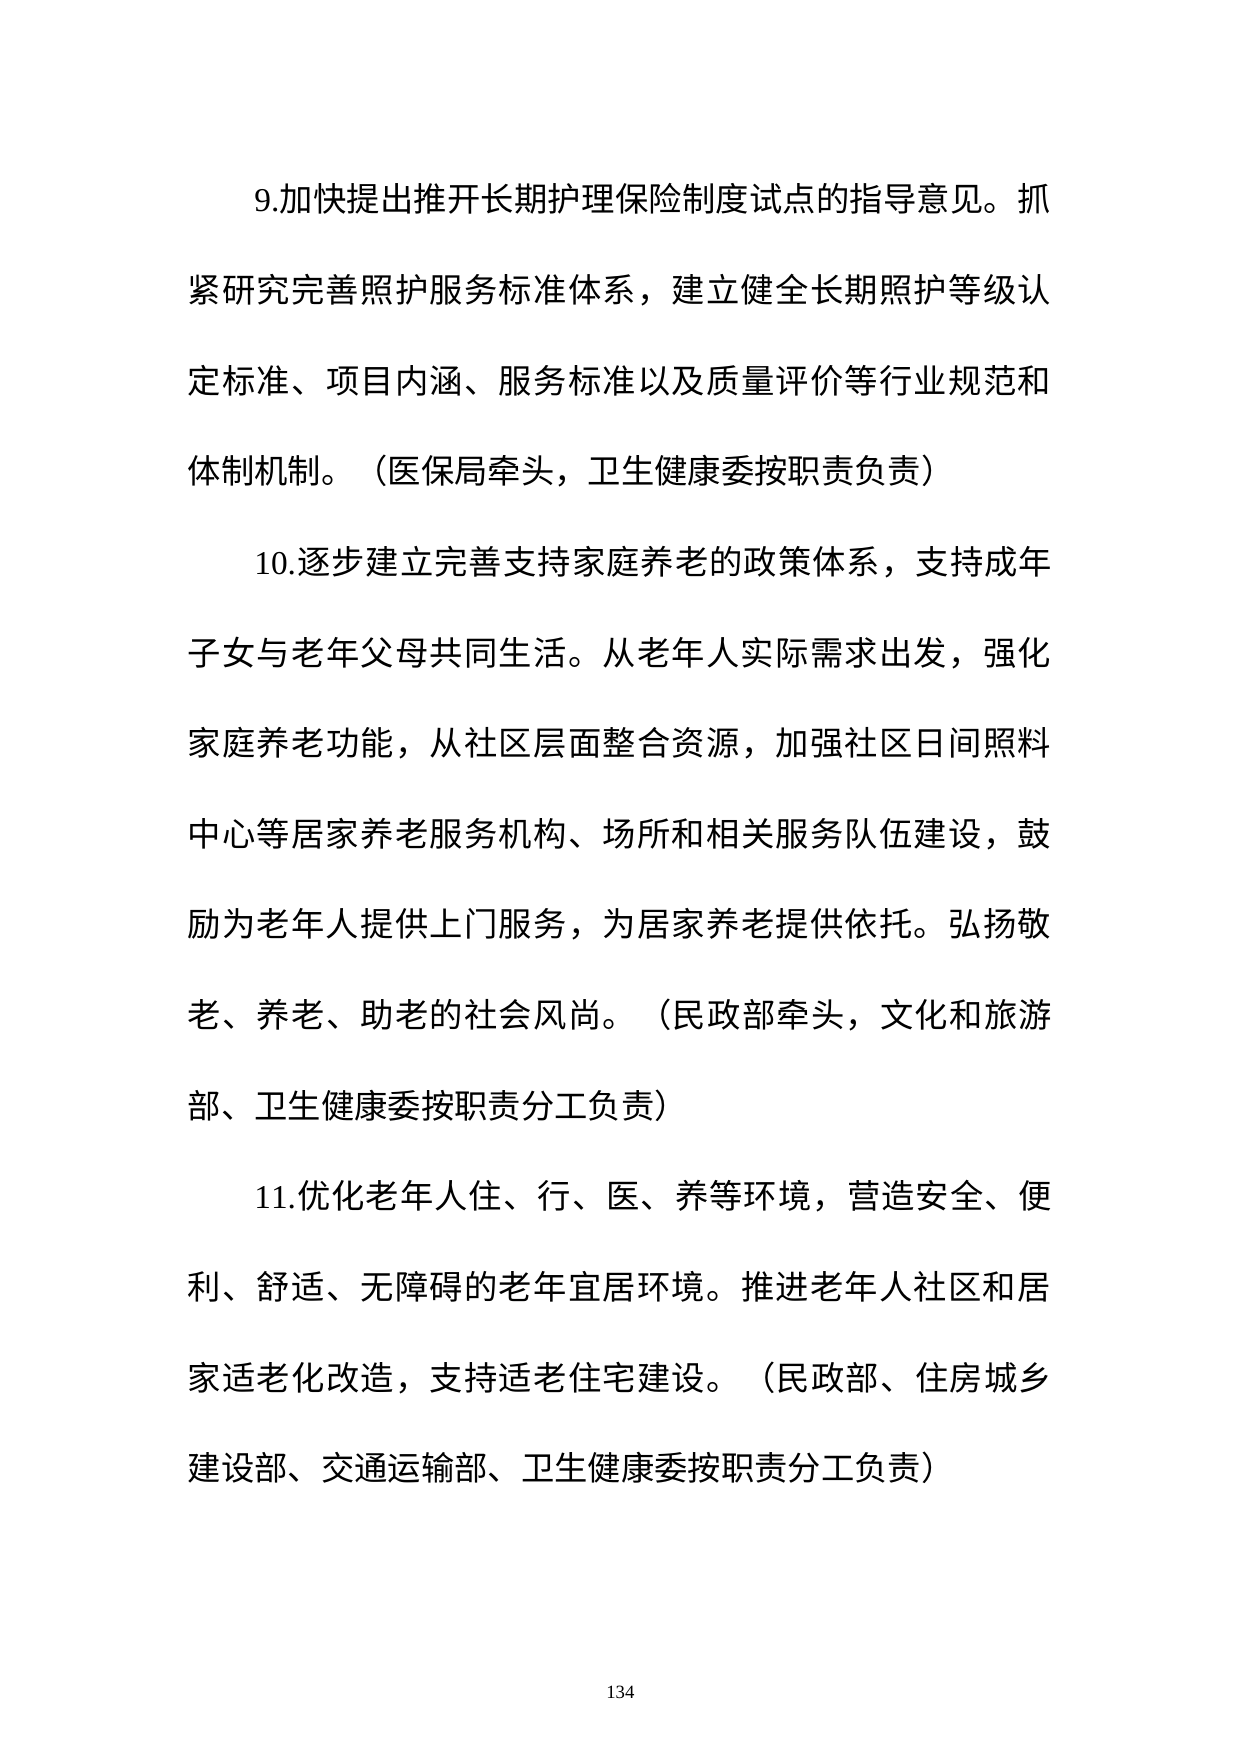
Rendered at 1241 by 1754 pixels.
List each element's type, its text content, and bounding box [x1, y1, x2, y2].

text 11.优化老年人住、行、医、养等环境，营造安全、便利、舒适、无障碍的老年宜居环境。推进老年人社区和居家适老化改造，支持适老住宅建设。（民政部、住房城乡建设部、交通运输部、卫生健康委按职责分工负责） [187, 1149, 1053, 1511]
text 10.逐步建立完善支持家庭养老的政策体系，支持成年子女与老年父母共同生活。从老年人实际需求出发，强化家庭养老功能，从社区层面整合资源，加强社区日间照料中心等居家养老服务机构、场所和相关服务队伍建设，鼓励为老年人提供上门服务，为居家养老提供依托。弘扬敬老、养老、助老的社会风尚。（民政部牵头，文化和旅游部、卫生健康委按职责分工负责） [187, 514, 1053, 1149]
text 9.加快提出推开长期护理保险制度试点的指导意见。抓紧研究完善照护服务标准体系，建立健全长期照护等级认定标准、项目内涵、服务标准以及质量评价等行业规范和体制机制。（医保局牵头，卫生健康委按职责负责） [187, 152, 1053, 514]
